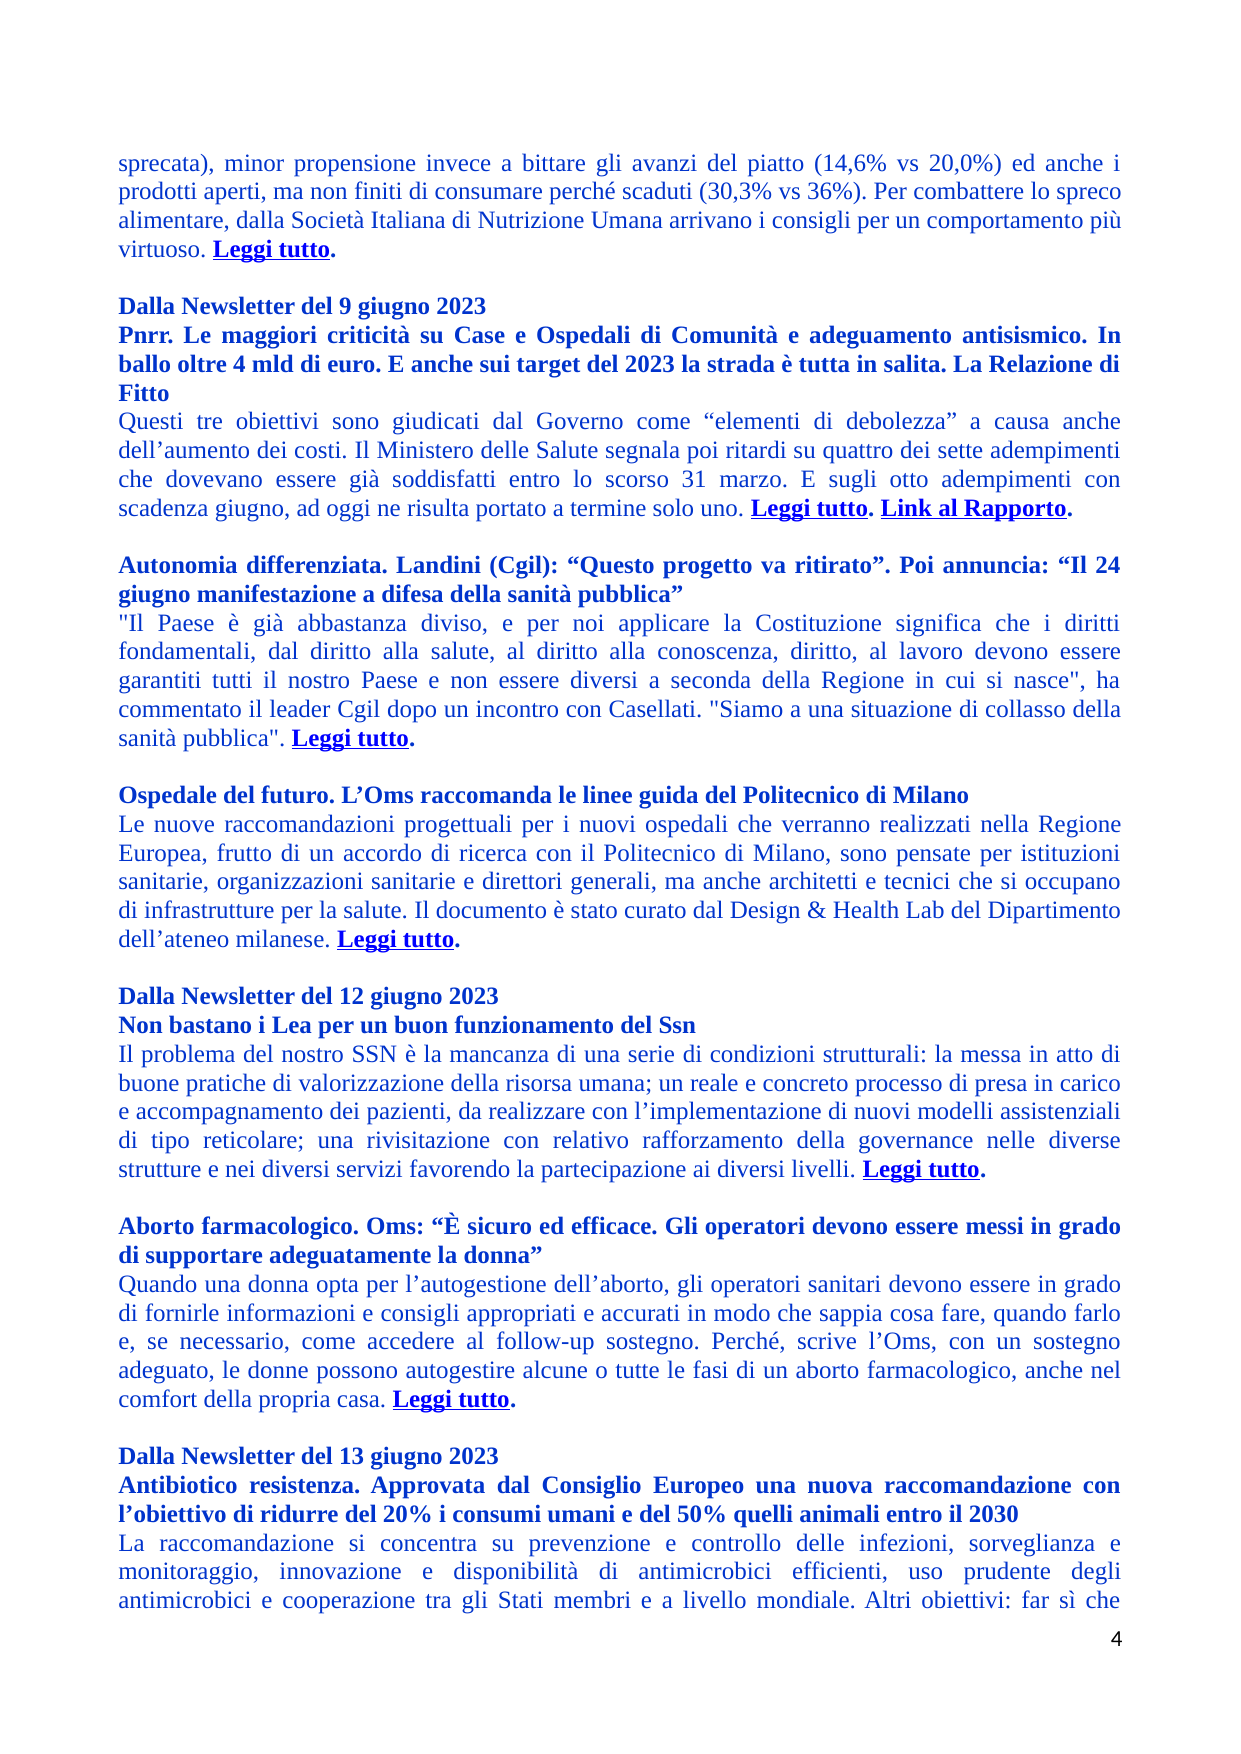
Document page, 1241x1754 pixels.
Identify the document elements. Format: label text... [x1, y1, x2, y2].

text Dalla Newsletter del 12 giugno 2023 [118, 981, 1122, 1010]
text Antibiotico resistenza. Approvata dal Consiglio Europeo una nuova raccomandazione con l’obiettivo di ridurre del 20% i consumi umani e del 50% quelli animali entro il 2030 [118, 1470, 1122, 1528]
text Dalla Newsletter del 13 giugno 2023 [118, 1441, 1122, 1470]
text Autonomia differenziata. Landini (Cgil): “Questo progetto va ritirato”. Poi annuncia: “Il 24 giugno manifestazione a difesa della sanità pubblica” [118, 550, 1122, 608]
text Il problema del nostro SSN è la mancanza di una serie di condizioni strutturali: la messa in atto di buone pratiche di valorizzazione della risorsa umana; un reale e concreto processo di presa in carico e accompagnamento dei pazienti, da realizzare con l’implementazione di nuovi modelli assistenziali di tipo reticolare; una rivisitazione con relativo rafforzamento della governance nelle diverse strutture e nei diversi servizi favorendo la partecipazione ai diversi livelli. Leggi tutto. [118, 1039, 1122, 1183]
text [118, 148, 1122, 263]
text Ospedale del futuro. L’Oms raccomanda le linee guida del Politecnico di Milano [118, 780, 1122, 809]
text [118, 1528, 1122, 1614]
text Quando una donna opta per l’autogestione dell’aborto, gli operatori sanitari devono essere in grado di fornirle informazioni e consigli appropriati e accurati in modo che sappia cosa fare, quando farlo e, se necessario, come accedere al follow-up sostegno. Perché, scrive l’Oms, con un sostegno adeguato, le donne possono autogestire alcune o tutte le fasi di un aborto farmacologico, anche nel comfort della propria casa. Leggi tutto. [118, 1269, 1122, 1413]
text Aborto farmacologico. Oms: “È sicuro ed efficace. Gli operatori devono essere messi in grado di supportare adeguatamente la donna” [118, 1211, 1122, 1269]
text Pnrr. Le maggiori criticità su Case e Ospedali di Comunità e adeguamento antisismico. In ballo oltre 4 mld di euro. E anche sui target del 2023 la strada è tutta in salita. La Relazione di Fitto [118, 320, 1122, 406]
text Le nuove raccomandazioni progettuali per i nuovi ospedali che verranno realizzati nella Regione Europea, frutto di un accordo di ricerca con il Politecnico di Milano, sono pensate per istituzioni sanitarie, organizzazioni sanitarie e direttori generali, ma anche architetti e tecnici che si occupano di infrastrutture per la salute. Il documento è stato curato dal Design & Health Lab del Dipartimento dell’ateneo milanese. Leggi tutto. [118, 809, 1122, 953]
text Non bastano i Lea per un buon funzionamento del Ssn [118, 1010, 1122, 1039]
text "Il Paese è già abbastanza diviso, e per noi applicare la Costituzione significa che i diritti fondamentali, dal diritto alla salute, al diritto alla conoscenza, diritto, al lavoro devono essere garantiti tutti il nostro Paese e non essere diversi a seconda della Regione in cui si nasce", ha commentato il leader Cgil dopo un incontro con Casellati. "Siamo a una situazione di collasso della sanità pubblica". Leggi tutto. [118, 608, 1122, 751]
text Dalla Newsletter del 9 giugno 2023 [118, 291, 1122, 320]
text Questi tre obiettivi sono giudicati dal Governo come “elementi di debolezza” a causa anche dell’aumento dei costi. Il Ministero delle Salute segnala poi ritardi su quattro dei sette adempimenti che dovevano essere già soddisfatti entro lo scorso 31 marzo. E sugli otto adempimenti con scadenza giugno, ad oggi ne risulta portato a termine solo uno. Leggi tutto. Link al Rapporto. [118, 406, 1122, 521]
